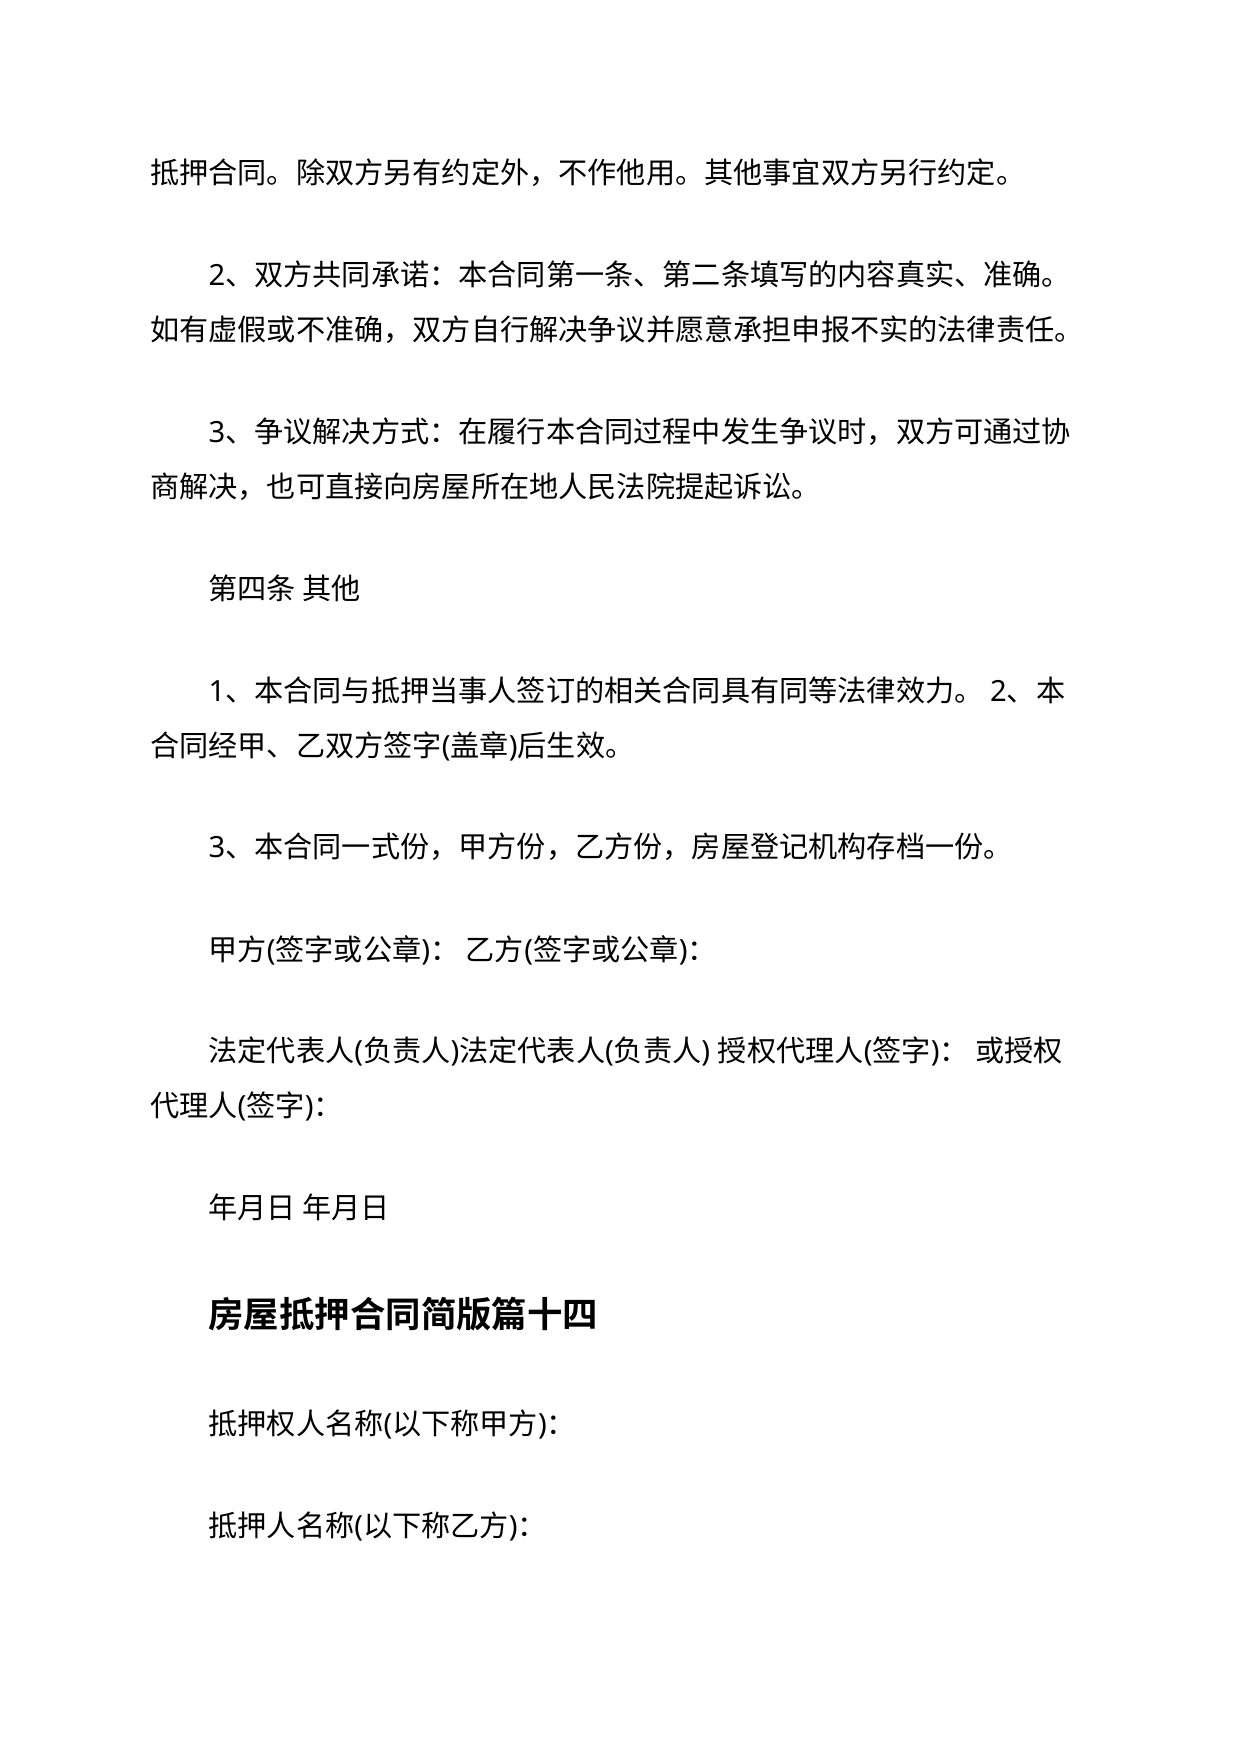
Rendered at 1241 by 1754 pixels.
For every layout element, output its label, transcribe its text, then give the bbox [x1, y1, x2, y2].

text 抵押人名称(以下称乙方)： [150, 1502, 1090, 1544]
text 3、争议解决方式：在履行本合同过程中发生争议时，双方可通过协商解决，也可直接向房屋所在地人民法院提起诉讼。 [150, 408, 1090, 506]
text 2、双方共同承诺：本合同第一条、第二条填写的内容真实、准确。如有虚假或不准确，双方自行解决争议并愿意承担申报不实的法律责任。 [150, 252, 1090, 349]
text 3、本合同一式份，甲方份，乙方份，房屋登记机构存档一份。 [150, 824, 1090, 866]
text 房屋抵押合同简版篇十四 [150, 1287, 1090, 1338]
text 法定代表人(负责人)法定代表人(负责人) 授权代理人(签字)： 或授权代理人(签字)： [150, 1028, 1090, 1125]
text 抵押权人名称(以下称甲方)： [150, 1400, 1090, 1443]
text 第四条 其他 [150, 565, 1090, 608]
text 年月日 年月日 [150, 1185, 1090, 1227]
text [150, 150, 1090, 192]
text 1、本合同与抵押当事人签订的相关合同具有同等法律效力。 2、本合同经甲、乙双方签字(盖章)后生效。 [150, 667, 1090, 764]
text 甲方(签字或公章)： 乙方(签字或公章)： [150, 926, 1090, 968]
